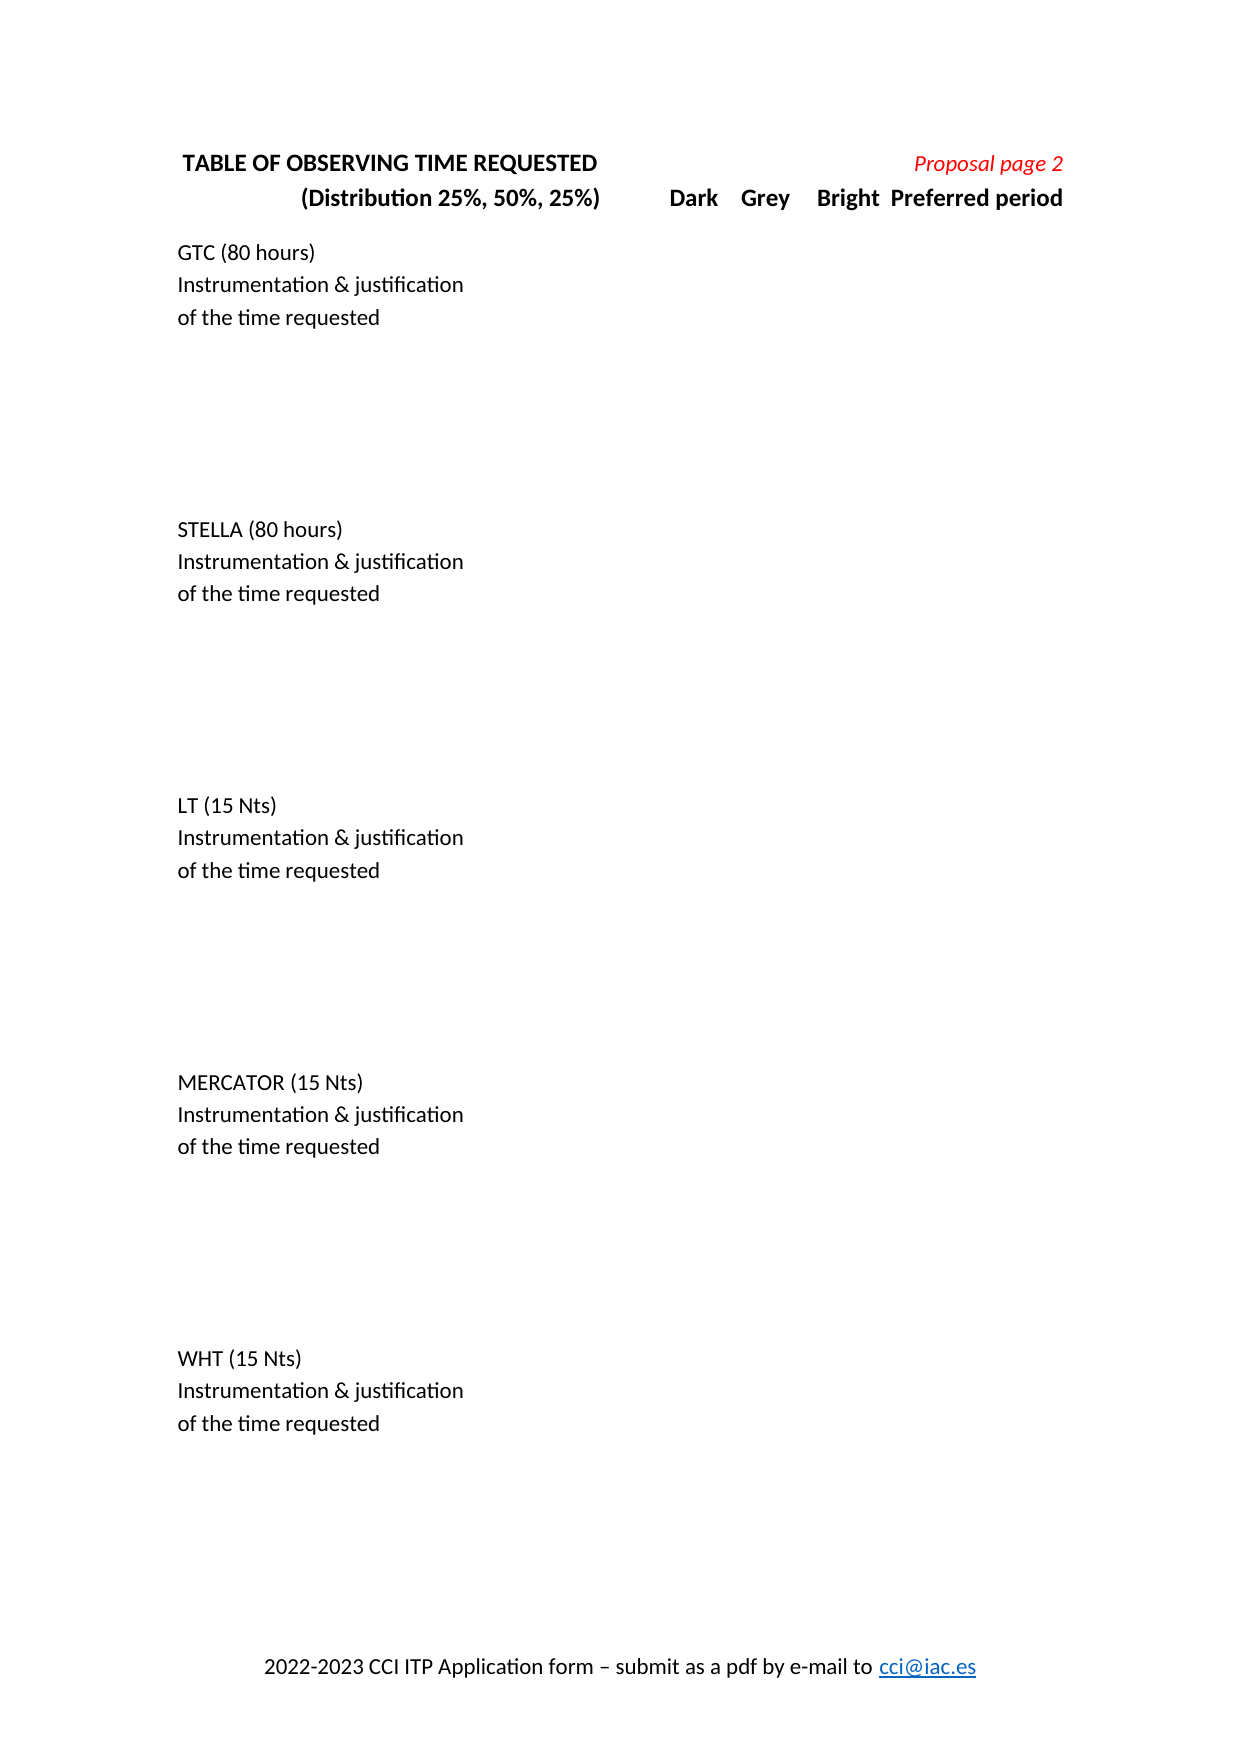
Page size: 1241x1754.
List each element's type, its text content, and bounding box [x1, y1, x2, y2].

text GTC (80 hours) Instrumentation & justification of the time requested [177, 238, 1063, 331]
text TABLE OF OBSERVING TIME REQUESTED Proposal page 2 (Distribution 25%, 50%, 25%) Dark Grey Bright Preferred period [177, 148, 1063, 213]
text WHT (15 Nts) Instrumentation & justification of the time requested [177, 1344, 1063, 1437]
text LT (15 Nts) Instrumentation & justification of the time requested [177, 791, 1063, 884]
text STELLA (80 hours) Instrumentation & justification of the time requested [177, 515, 1063, 607]
text MERCATOR (15 Nts) Instrumentation & justification of the time requested [177, 1068, 1063, 1160]
